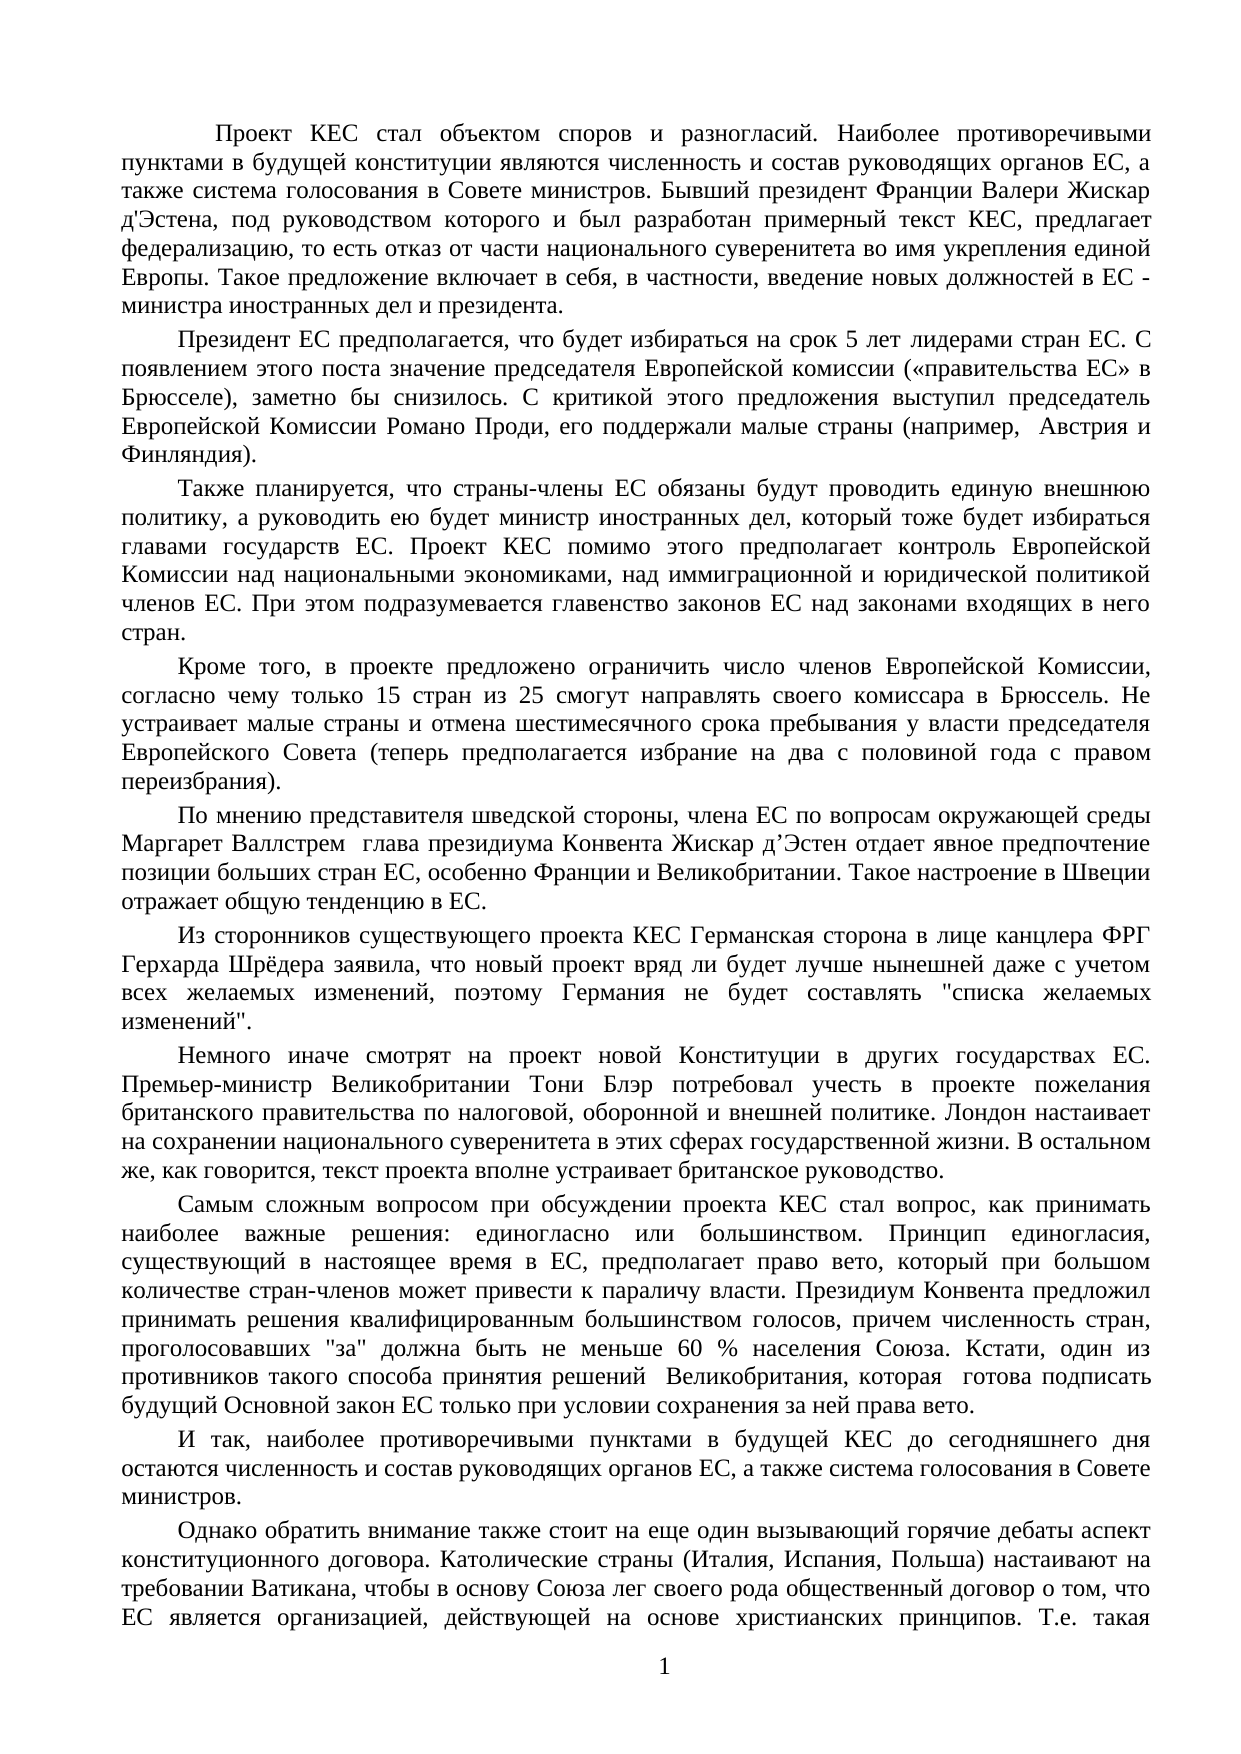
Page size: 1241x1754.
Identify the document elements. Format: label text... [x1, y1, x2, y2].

text Из сторонников существующего проекта КЕС Германская сторона в лице канцлера ФРГ Герхарда Шрёдера заявила, что новый проект вряд ли будет лучше нынешней даже с учетом всех желаемых изменений, поэтому Германия не будет составлять "списка желаемых изменений". [121, 1045, 1152, 1160]
text Также планируется, что страны-члены ЕС обязаны будут проводить единую внешнюю политику, а руководить ею будет министр иностранных дел, который тоже будет избираться главами государств ЕС. Проект КЕС помимо этого предполагает контроль Европейской Комиссии над национальными экономиками, над иммиграционной и юридической политикой членов ЕС. При этом подразумевается главенство законов ЕС над законами входящих в него стран. [121, 598, 1152, 771]
text И так, наиболее противоречивыми пунктами в будущей КЕС до сегодняшнего дня остаются численность и состав руководящих органов ЕС, а также система голосования в Совете министров. [121, 1549, 1152, 1635]
text Самым сложным вопросом при обсуждении проекта КЕС стал вопрос, как принимать наиболее важные решения: единогласно или большинством. Принцип единогласия, существующий в настоящее время в ЕС, предполагает право вето, который при большом количестве стран-членов может привести к параличу власти. Президиум Конвента предложил принимать решения квалифицированным большинством голосов, причем численность стран, проголосовавших "за" должна быть не меньше 60 % населения Союза. Кстати, один из противников такого способа принятия решений Великобритания, которая готова подписать будущий Основной закон ЕС только при условии сохранения за ней права вето. [121, 1314, 1152, 1544]
text Кроме того, в проекте предложено ограничить число членов Европейской Комиссии, согласно чему только 15 стран из 25 смогут направлять своего комиссара в Брюссель. Не устраивает малые страны и отмена шестимесячного срока пребывания у власти председателя Европейского Совета (теперь предполагается избрание на два с половиной года с правом переизбрания). [121, 776, 1152, 920]
text «За» и «против» Конституции Европейского Союза [121, 209, 1152, 238]
text Немного иначе смотрят на проект новой Конституции в других государствах ЕС. Премьер-министр Великобритании Тони Блэр потребовал учесть в проекте пожелания британского правительства по налоговой, оборонной и внешней политике. Лондон настаивает на сохранении национального суверенитета в этих сферах государственной жизни. В остальном же, как говорится, текст проекта вполне устраивает британское руководство. [121, 1165, 1152, 1309]
text По мнению представителя шведской стороны, члена ЕС по вопросам окружающей среды Маргарет Валлстрем глава президиума Конвента Жискар д’Эстен отдает явное предпочтение позиции больших стран ЕС, особенно Франции и Великобритании. Такое настроение в Швеции отражает общую тенденцию в ЕС. [121, 925, 1152, 1040]
text Проект КЕС стал объектом споров и разногласий. Наиболее противоречивыми пунктами в будущей конституции являются численность и состав руководящих органов ЕС, а также система голосования в Совете министров. Бывший президент Франции Валери Жискар д'Эстена, под руководством которого и был разработан примерный текст КЕС, предлагает федерализацию, то есть отказ от части национального суверенитета во имя укрепления единой Европы. Такое предложение включает в себя, в частности, введение новых должностей в ЕС - министра иностранных дел и президента. [121, 243, 1152, 444]
text Последняя часть проекта посвящена порядку вступления в силу, сфере действия, языкам будущего Конституционного договора Союза - часть третья “Общие и заключительные положения”. [121, 118, 1152, 204]
text Президент ЕС предполагается, что будет избираться на срок 5 лет лидерами стран ЕС. С появлением этого поста значение председателя Европейской комиссии («правительства ЕС» в Брюсселе), заметно бы снизилось. С критикой этого предложения выступил председатель Европейской Комиссии Романо Проди, его поддержали малые страны (например, Австрия и Финляндия). [121, 450, 1152, 593]
